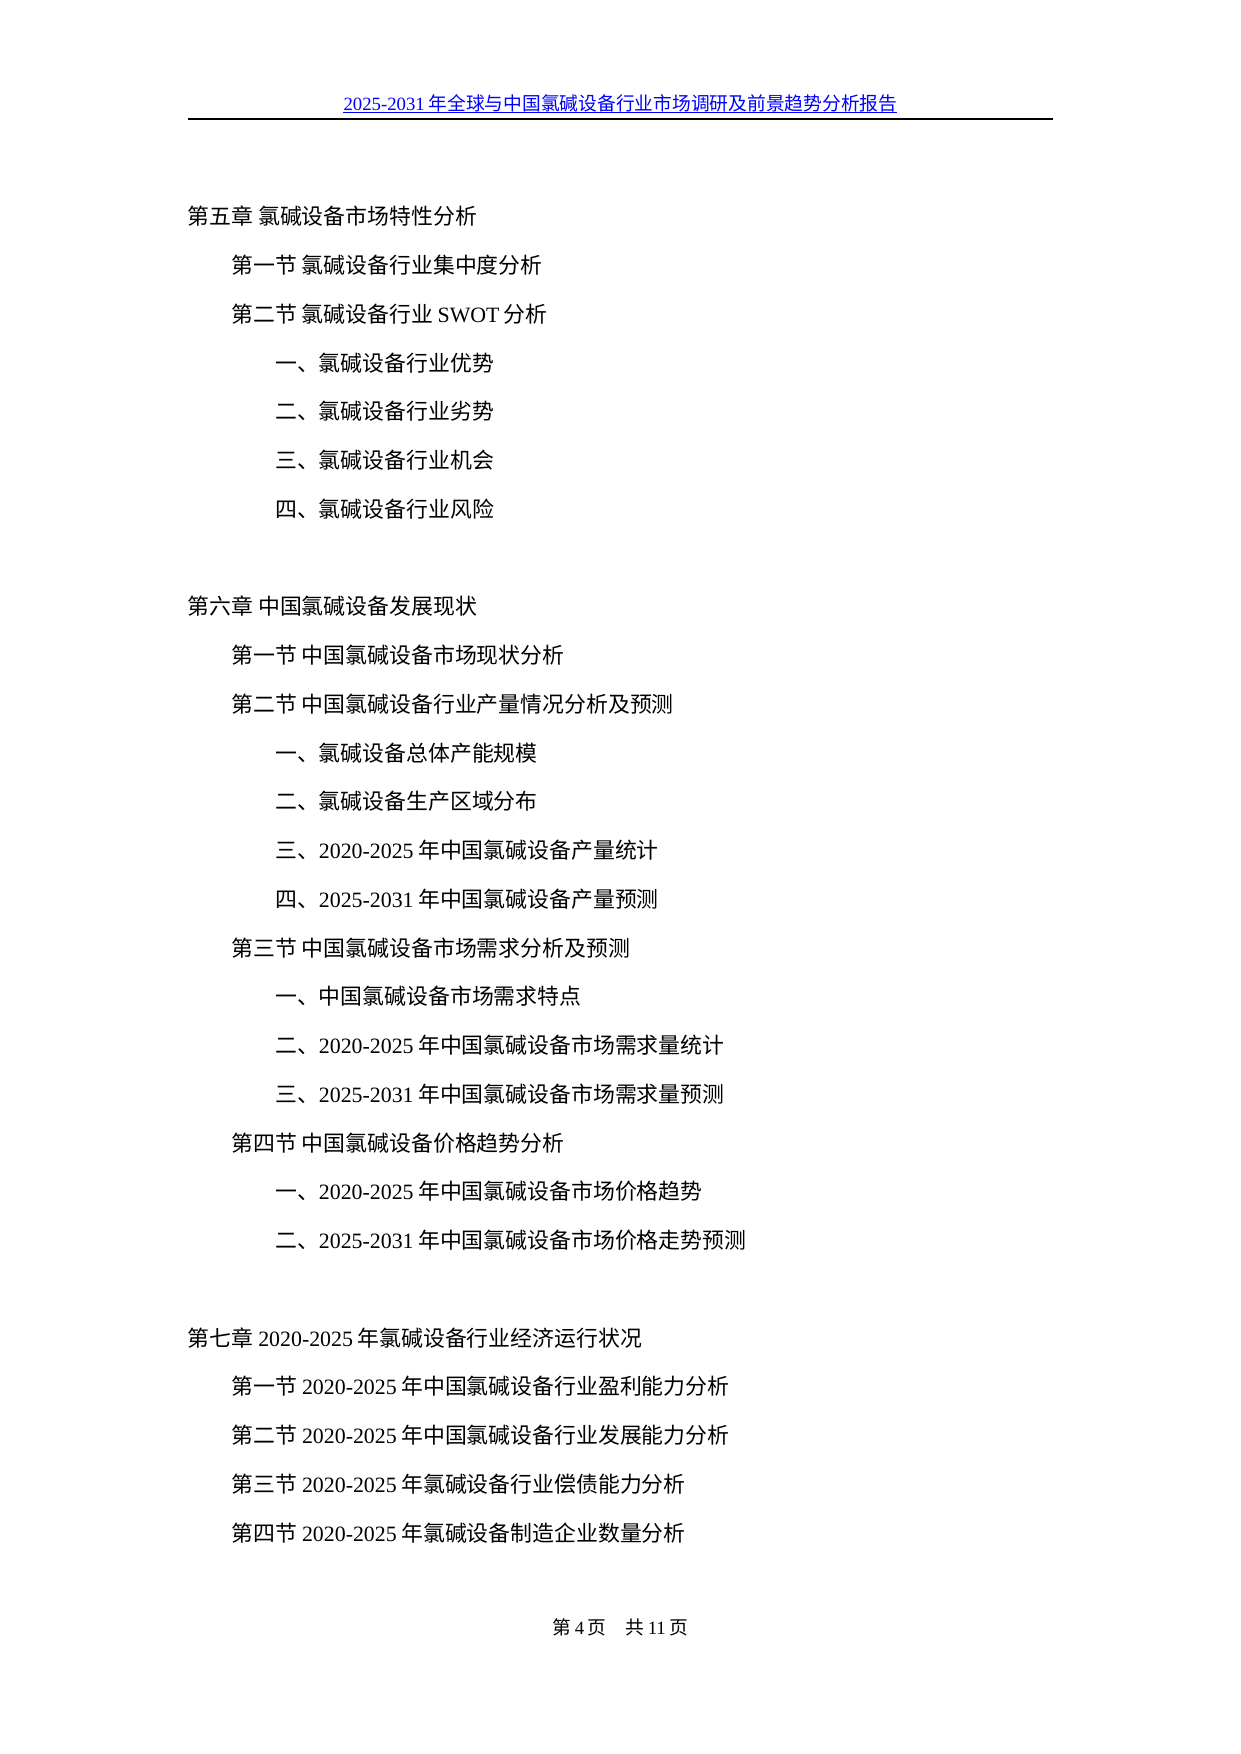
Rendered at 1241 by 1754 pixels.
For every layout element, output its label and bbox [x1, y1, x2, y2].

text [187, 150, 1053, 1548]
